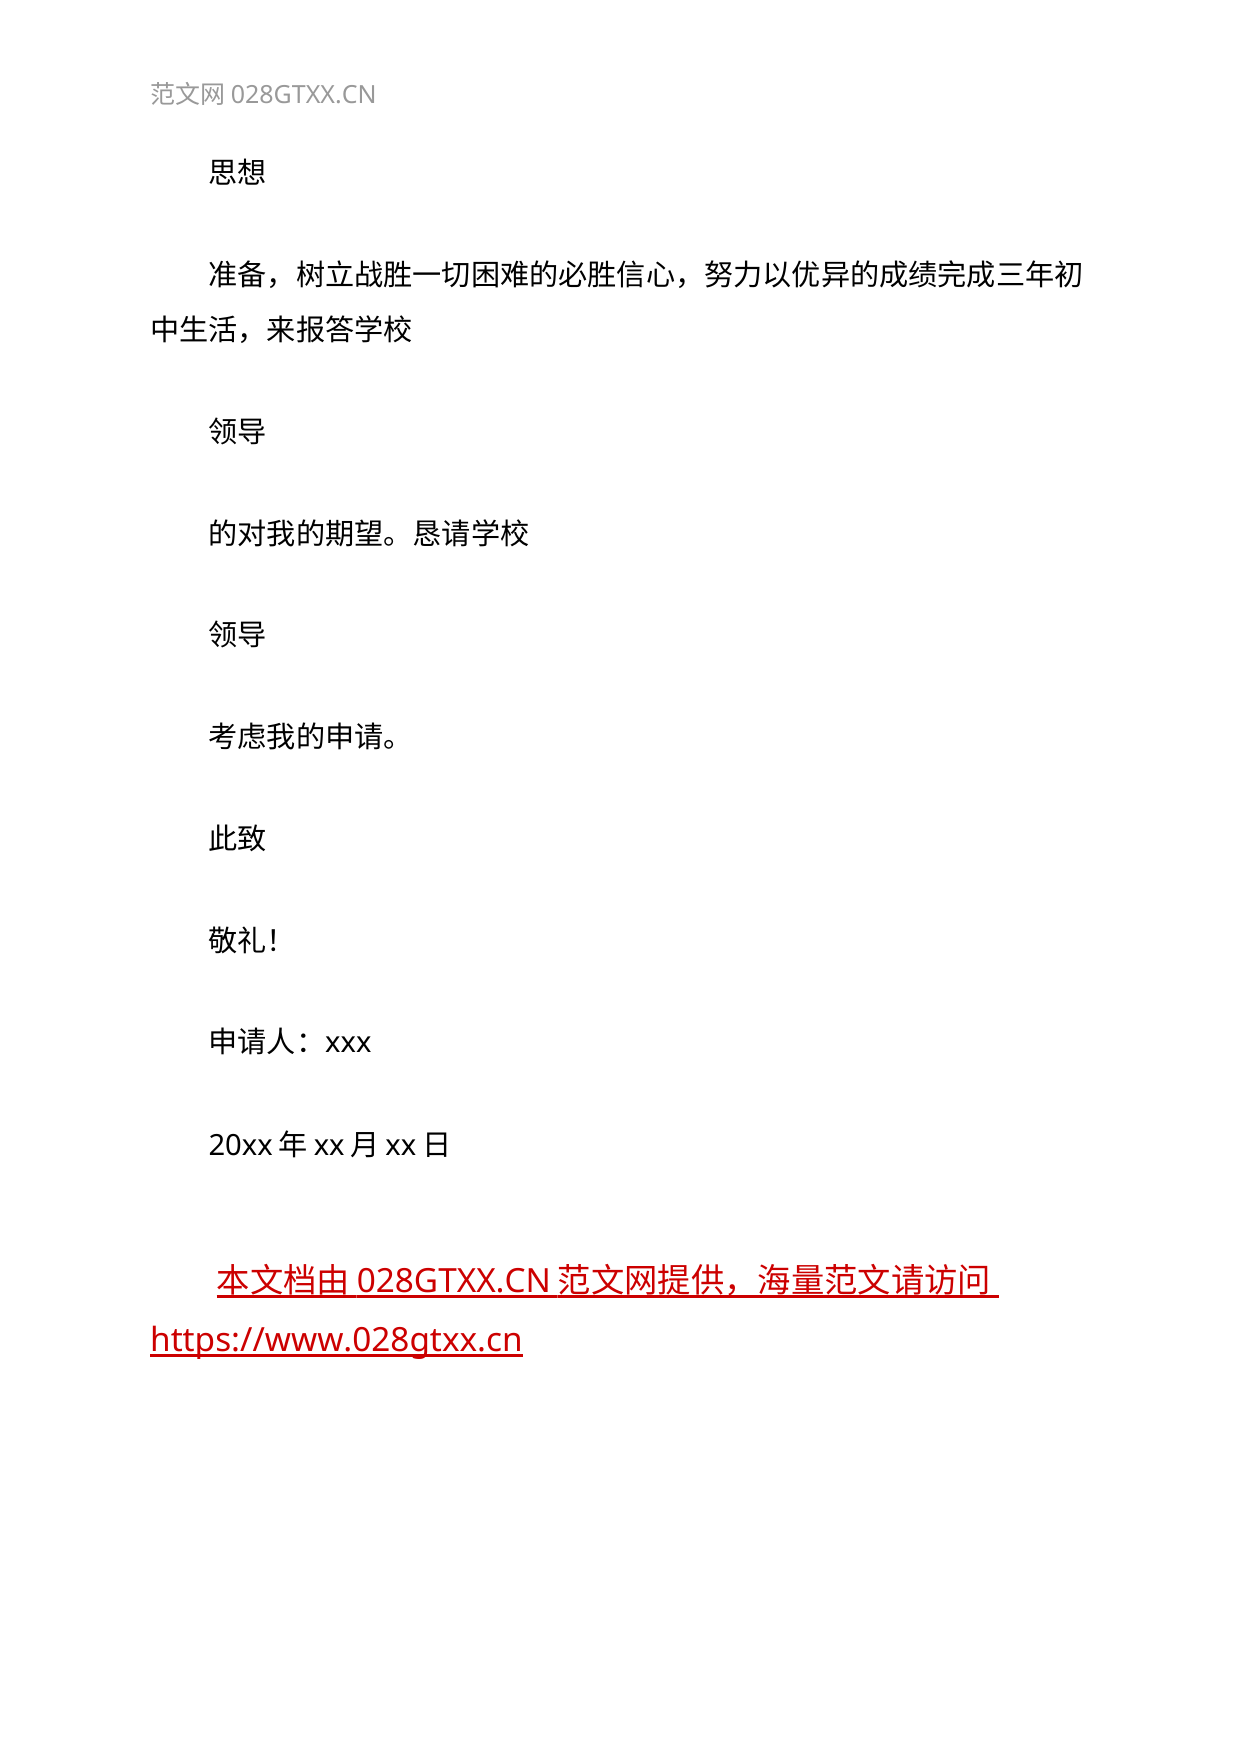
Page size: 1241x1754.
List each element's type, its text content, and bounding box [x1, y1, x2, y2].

text 准备，树立战胜一切困难的必胜信心，努力以优异的成绩完成三年初中生活，来报答学校 [150, 252, 1090, 349]
text 的对我的期望。恳请学校 [150, 510, 1090, 552]
text 此致 [150, 816, 1090, 858]
text 敬礼！ [150, 917, 1090, 959]
text 20xx年xx月xx日 [150, 1121, 1090, 1163]
text 考虑我的申请。 [150, 714, 1090, 756]
text 思想 [150, 150, 1090, 192]
text 申请人：xxx [150, 1019, 1090, 1061]
text 领导 [150, 408, 1090, 451]
text 本文档由028GTXX.CN范文网提供，海量范文请访问 https://www.028gtxx.cn [150, 1254, 1090, 1362]
text 领导 [150, 612, 1090, 654]
